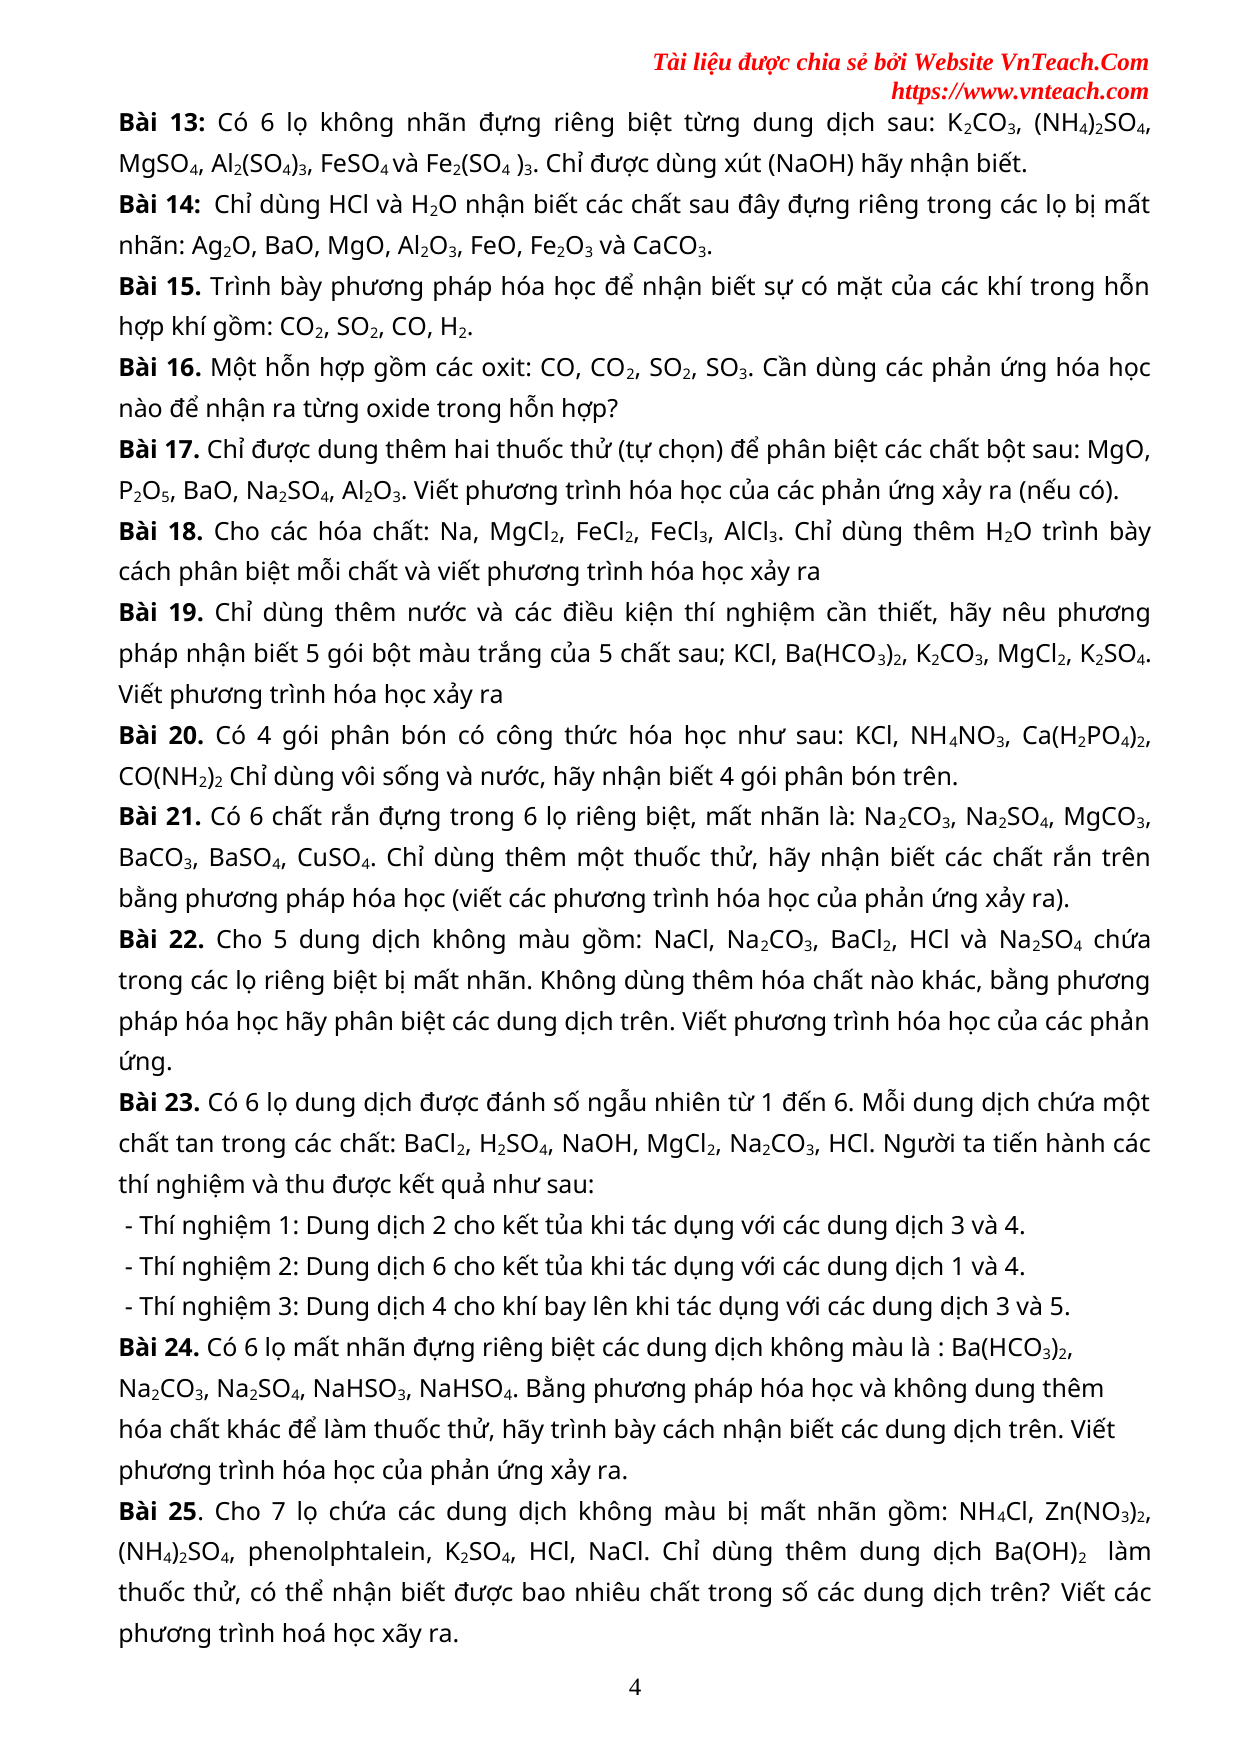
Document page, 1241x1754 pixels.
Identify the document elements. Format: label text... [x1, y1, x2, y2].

text Bài 14: Chỉ dùng HCl và H2O nhận biết các chất sau đây đựng riêng trong các lọ bị mất nhãn: Ag2O, BaO, MgO, Al2O3, FeO, Fe2O3 và CaCO3. [118, 186, 1152, 261]
text - Thí nghiệm 1: Dung dịch 2 cho kết tủa khi tác dụng với các dung dịch 3 và 4. [118, 1207, 1152, 1241]
text Bài 15. Trình bày phương pháp hóa học để nhận biết sự có mặt của các khí trong hỗn hợp khí gồm: CO2, SO2, CO, H2. [118, 268, 1152, 343]
text Bài 16. Một hỗn hợp gồm các oxit: CO, CO2, SO2, SO3. Cần dùng các phản ứng hóa học nào để nhận ra từng oxide trong hỗn hợp? [118, 350, 1152, 425]
text Bài 19. Chỉ dùng thêm nước và các điều kiện thí nghiệm cần thiết, hãy nêu phương pháp nhận biết 5 gói bột màu trắng của 5 chất sau; KCl, Ba(HCO3)2, K2CO3, MgCl2, K2SO4. Viết phương trình hóa học xảy ra [118, 595, 1152, 711]
text Bài 21. Có 6 chất rắn đựng trong 6 lọ riêng biệt, mất nhãn là: Na2CO3, Na2SO4, MgCO3, BaCO3, BaSO4, CuSO4. Chỉ dùng thêm một thuốc thử, hãy nhận biết các chất rắn trên bằng phương pháp hóa học (viết các phương trình hóa học của phản ứng xảy ra). [118, 799, 1152, 915]
text Bài 25. Cho 7 lọ chứa các dung dịch không màu bị mất nhãn gồm: NH4Cl, Zn(NO3)2, (NH4)2SO4, phenolphtalein, K2SO4, HCl, NaCl. Chỉ dùng thêm dung dịch Ba(OH)2 làm thuốc thử, có thể nhận biết được bao nhiêu chất trong số các dung dịch trên? Viết các phương trình hoá học xãy ra. [118, 1493, 1152, 1650]
text Bài 23. Có 6 lọ dung dịch được đánh số ngẫu nhiên từ 1 đến 6. Mỗi dung dịch chứa một chất tan trong các chất: BaCl2, H2SO4, NaOH, MgCl2, Na2CO3, HCl. Người ta tiến hành các thí nghiệm và thu được kết quả như sau: [118, 1085, 1152, 1201]
text Bài 20. Có 4 gói phân bón có công thức hóa học như sau: KCl, NH4NO3, Ca(H2PO4)2, CO(NH2)2 Chỉ dùng vôi sống và nước, hãy nhận biết 4 gói phân bón trên. [118, 717, 1152, 792]
text Bài 22. Cho 5 dung dịch không màu gồm: NaCl, Na2CO3, BaCl2, HCl và Na2SO4 chứa trong các lọ riêng biệt bị mất nhãn. Không dùng thêm hóa chất nào khác, bằng phương pháp hóa học hãy phân biệt các dung dịch trên. Viết phương trình hóa học của các phản ứng. [118, 921, 1152, 1078]
text - Thí nghiệm 2: Dung dịch 6 cho kết tủa khi tác dụng với các dung dịch 1 và 4. [118, 1248, 1152, 1282]
text Bài 24. Có 6 lọ mất nhãn đựng riêng biệt các dung dịch không màu là : Ba(HCO3)2, Na2CO3, Na2SO4, NaHSO3, NaHSO4. Bằng phương pháp hóa học và không dung thêm hóa chất khác để làm thuốc thử, hãy trình bày cách nhận biết các dung dịch trên. Viết phương trình hóa học của phản ứng xảy ra. [118, 1330, 1152, 1486]
text Bài 17. Chỉ được dung thêm hai thuốc thử (tự chọn) để phân biệt các chất bột sau: MgO, P2O5, BaO, Na2SO4, Al2O3. Viết phương trình hóa học của các phản ứng xảy ra (nếu có). [118, 431, 1152, 506]
text Bài 13: Có 6 lọ không nhãn đựng riêng biệt từng dung dịch sau: K2CO3, (NH4)2SO4, MgSO4, Al2(SO4)3, FeSO4 và Fe2(SO4 )3. Chỉ được dùng xút (NaOH) hãy nhận biết. [118, 105, 1152, 180]
text - Thí nghiệm 3: Dung dịch 4 cho khí bay lên khi tác dụng với các dung dịch 3 và 5. [118, 1289, 1152, 1323]
text Bài 18. Cho các hóa chất: Na, MgCl2, FeCl2, FeCl3, AlCl3. Chỉ dùng thêm H2O trình bày cách phân biệt mỗi chất và viết phương trình hóa học xảy ra [118, 513, 1152, 588]
